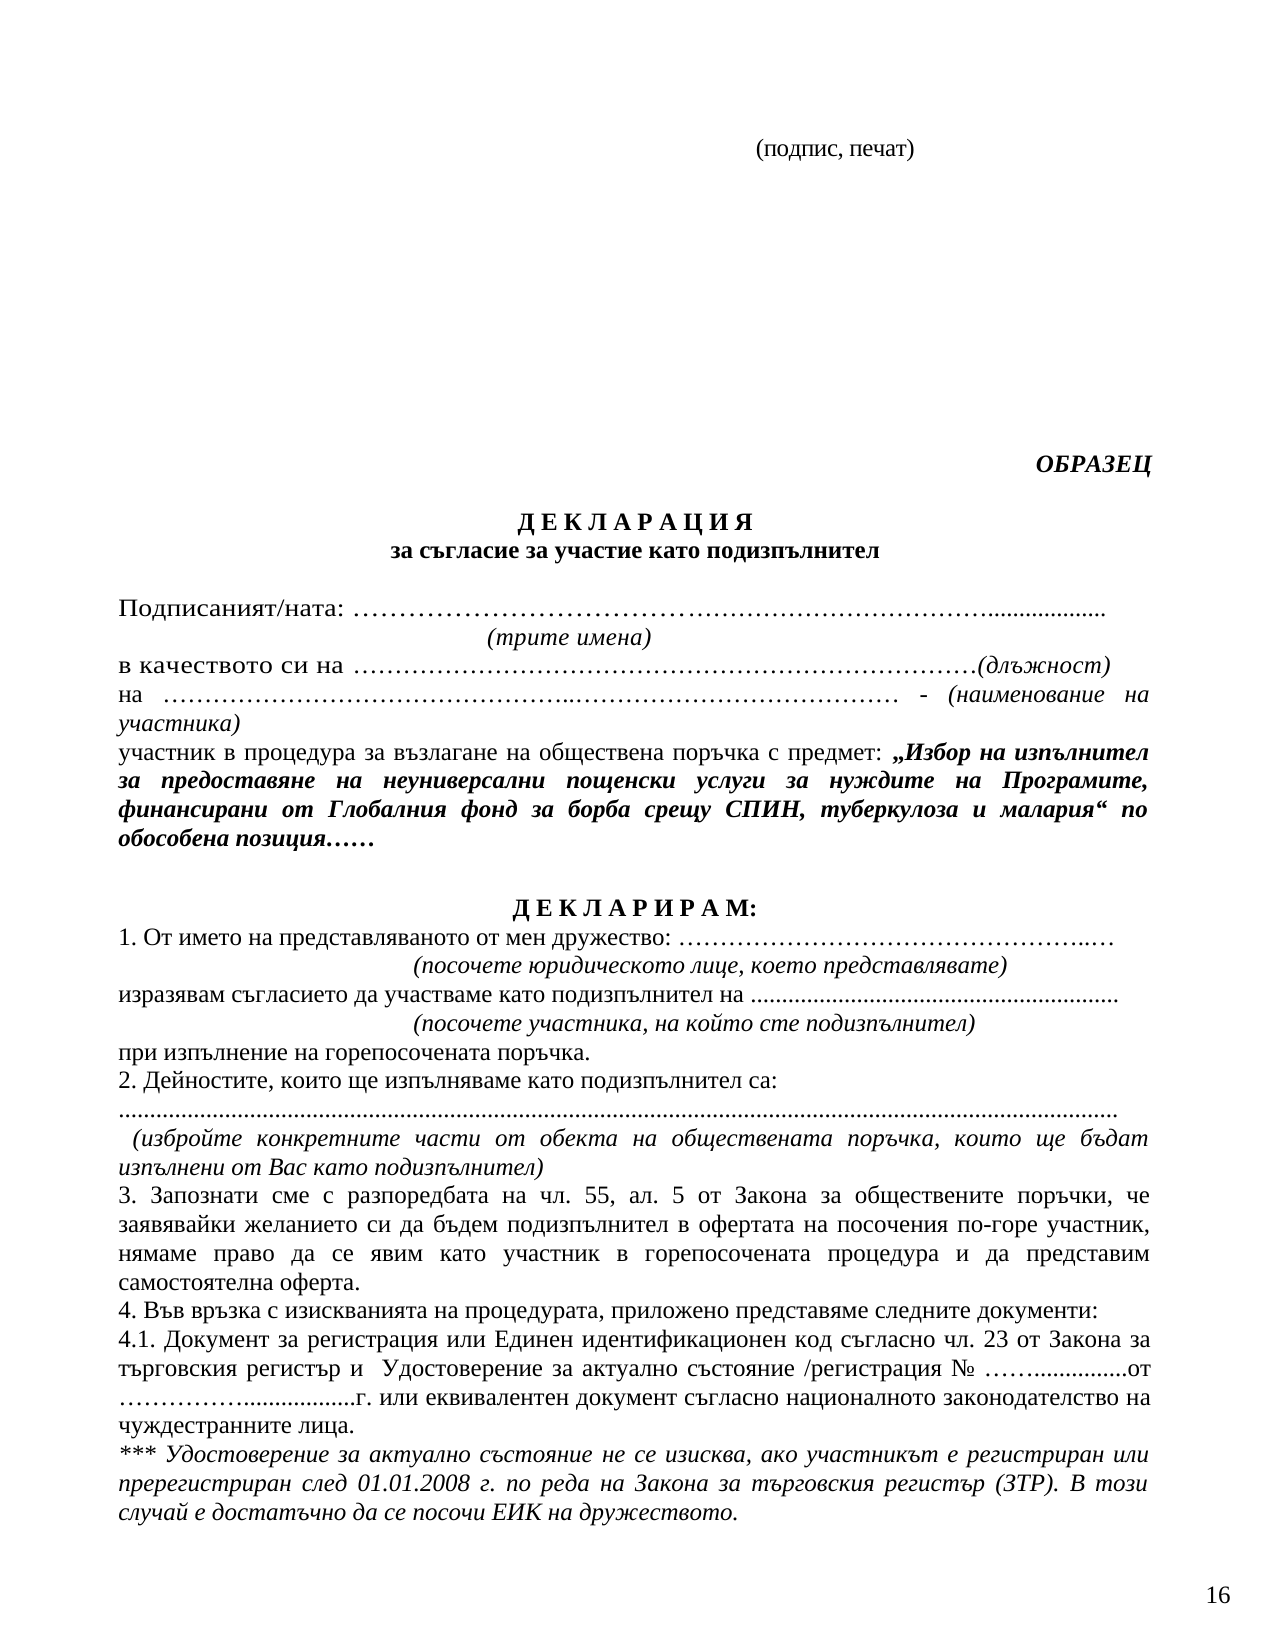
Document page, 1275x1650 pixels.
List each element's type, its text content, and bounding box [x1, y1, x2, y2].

text Подписаният/ната: ………………………………………………………………................... [118, 593, 1152, 622]
text (посочете участника, на който сте подизпълнител) [339, 1008, 1152, 1037]
text 4.1. Документ за регистрация или Единен идентификационен код съгласно чл. 23 от Закона за търговския регистър и Удостоверение за актуално състояние /регистрация № ……...............от ……………..................г. или еквивалентен документ съгласно националното законодателство на чуждестранните лица. [118, 1324, 1152, 1439]
text (подпис, печат) [118, 133, 1152, 162]
text в качеството си на …………………………………………………………………(длъжност) [118, 650, 1152, 679]
text 2. Дейностите, които ще изпълняваме като подизпълнител са: [118, 1065, 1152, 1094]
text 3. Запознати сме с разпоредбата на чл. 55, ал. 5 от Закона за обществените поръчки, че заявявайки желанието си да бъдем подизпълнител в офертата на посочения по-горе участник, нямаме право да се явим като участник в горепосочената процедура и да представим самостоятелна оферта. [118, 1180, 1152, 1295]
text при изпълнение на горепосочената поръчка. [118, 1037, 1152, 1065]
text *** Удостоверение за актуално състояние не се изисква, ако участникът е регистриран или пререгистриран след 01.01.2008 г. по реда на Закона за търговския регистър (ЗТР). В този случай е достатъчно да се посочи ЕИК на дружеството. [118, 1439, 1152, 1525]
text ................................................................................................................................................................ [118, 1094, 1152, 1123]
text изразявам съгласието да участваме като подизпълнител на ........................................................... [118, 979, 1152, 1008]
text за съгласие за участие като подизпълнител [118, 535, 1152, 564]
text ОБРАЗЕЦ [118, 449, 1152, 478]
text Д Е К Л А Р А Ц И Я [118, 507, 1152, 535]
text (трите имена) [413, 622, 1152, 650]
text (избройте конкретните части от обекта на обществената поръчка, които ще бъдат изпълнени от Вас като подизпълнител) [118, 1123, 1152, 1180]
text участник в процедура за възлагане на обществена поръчка с предмет: „Избор на изпълнител за предоставяне на неуниверсални пощенски услуги за нуждите на Програмите, финансирани от Глобалния фонд за борба срещу СПИН, туберкулоза и малария“ по обособена позиция…… [118, 737, 1152, 852]
text на …………………………………………..………………………………… - (наименование на участника) [118, 679, 1152, 737]
text (посочете юридическото лице, което представлявате) [339, 950, 1152, 979]
text Д Е К Л А Р И Р А М: [118, 893, 1152, 922]
text 1. От името на представляваното от мен дружество: …………………………………………..… [118, 922, 1152, 950]
text 4. Във връзка с изискванията на процедурата, приложено представяме следните документи: [118, 1295, 1152, 1324]
